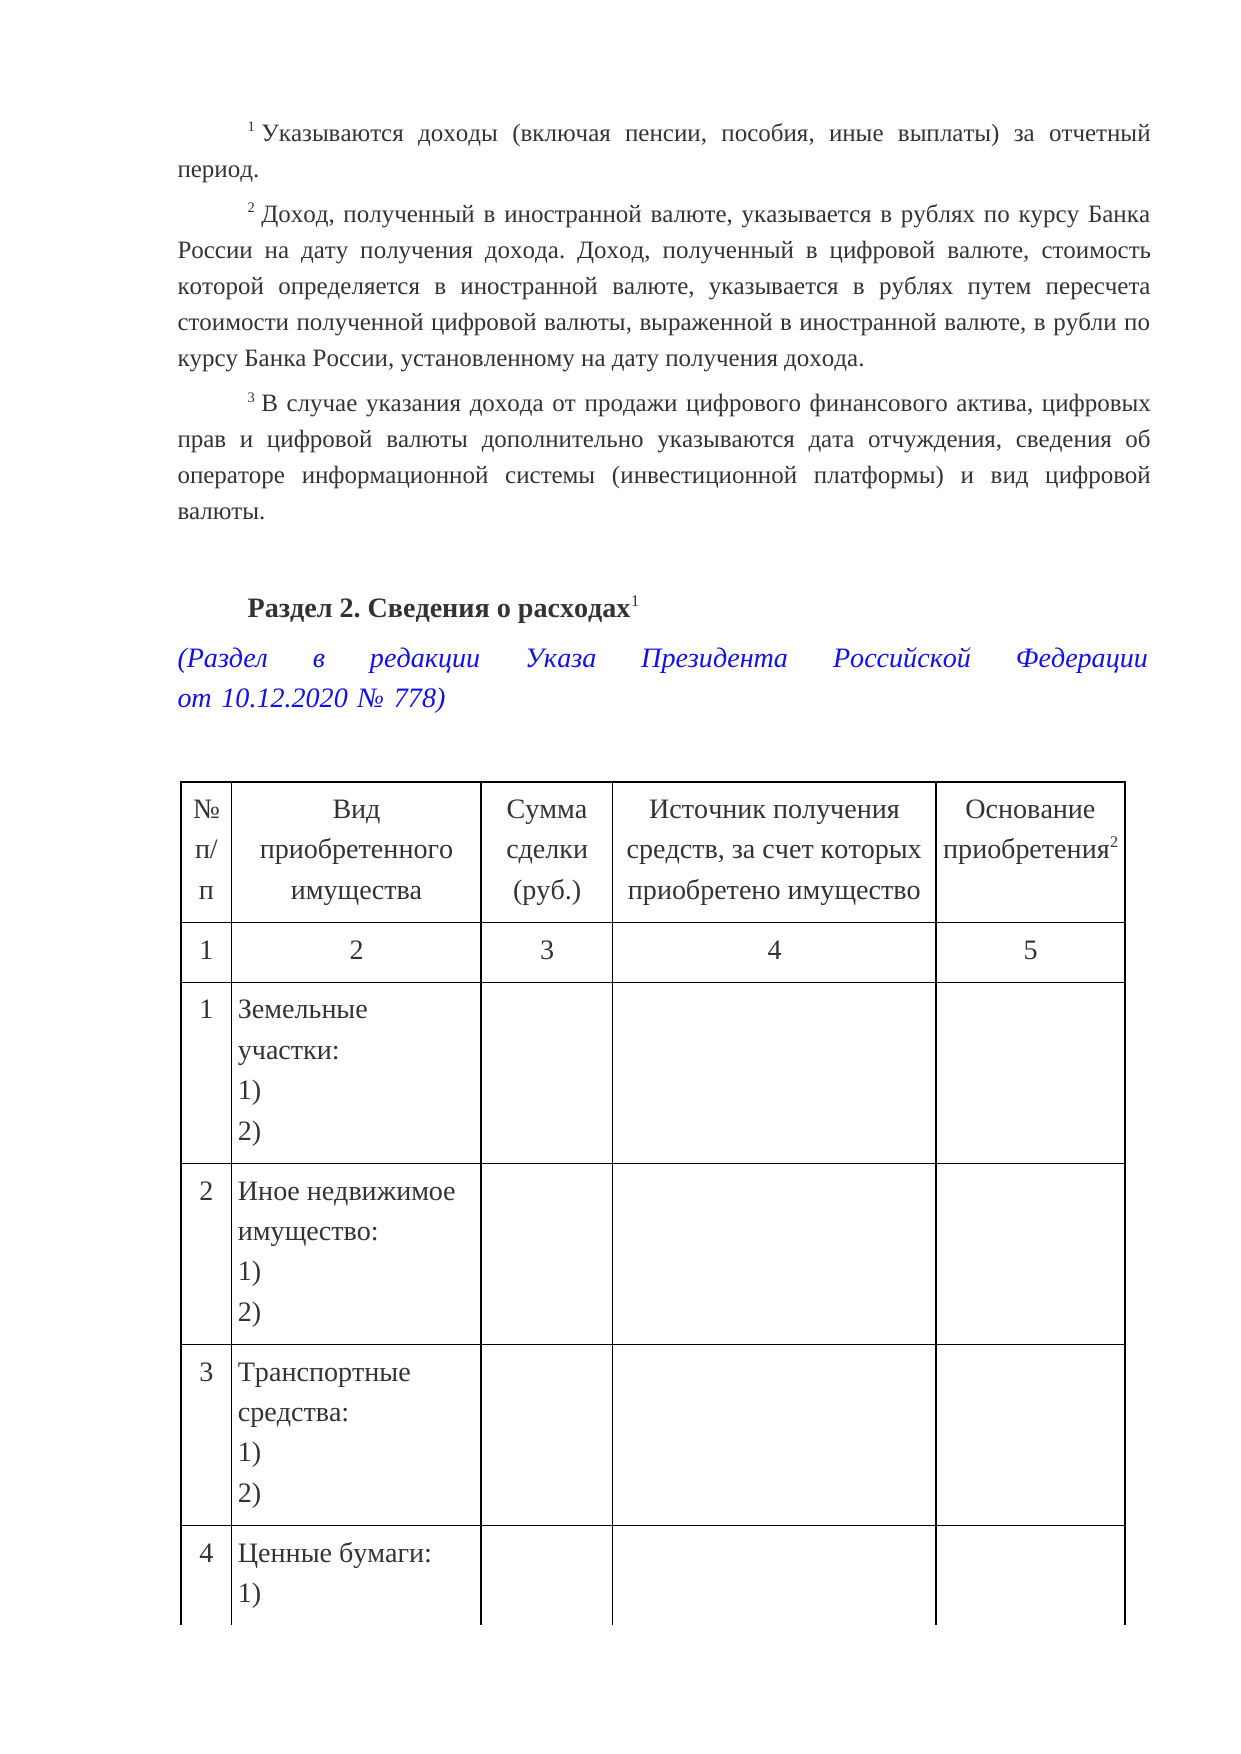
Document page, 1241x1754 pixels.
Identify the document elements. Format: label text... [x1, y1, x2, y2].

table_cell [937, 1345, 1124, 1525]
table_cell 2 [182, 1164, 231, 1344]
table_cell [613, 1345, 935, 1525]
table_cell [937, 983, 1124, 1163]
table_header Сумма сделки (руб.) [482, 783, 612, 922]
table_cell Земельные участки: 1) 2) [232, 983, 480, 1163]
table_header № п/п [182, 783, 231, 922]
table_cell 3 [482, 923, 612, 982]
table_cell [613, 983, 935, 1163]
table_header Вид приобретенного имущества [232, 783, 480, 922]
table_cell Транспортные средства: 1) 2) [232, 1345, 480, 1525]
table_cell 3 [182, 1345, 231, 1525]
text Раздел 2. Сведения о расходах1 [247, 591, 1152, 624]
table_cell [613, 1164, 935, 1344]
table_cell [482, 1526, 612, 1625]
text 3 В случае указания дохода от продажи цифрового финансового актива, цифровых прав и цифровой валюты дополнительно указываются дата отчуждения, сведения об операторе информационной системы (инвестиционной платформы) и вид цифровой валюты. [177, 388, 1152, 525]
table_cell [482, 1164, 612, 1344]
text (Раздел в редакции Указа Президента Российской Федерации от 10.12.2020 № 778) [177, 641, 1152, 714]
table_cell [613, 1526, 935, 1625]
table_cell Иное недвижимое имущество: 1) 2) [232, 1164, 480, 1344]
text 1 Указываются доходы (включая пенсии, пособия, иные выплаты) за отчетный период. [177, 118, 1152, 183]
table_cell [482, 983, 612, 1163]
table_cell 1 [182, 923, 231, 982]
table_cell 4 [613, 923, 935, 982]
table_header Источник получения средств, за счет которых приобретено имущество [613, 783, 935, 922]
table_cell [482, 1345, 612, 1525]
text 2 Доход, полученный в иностранной валюте, указывается в рублях по курсу Банка России на дату получения дохода. Доход, полученный в цифровой валюте, стоимость которой определяется в иностранной валюте, указывается в рублях путем пересчета стоимости полученной цифровой валюты, выраженной в иностранной валюте, в рубли по курсу Банка России, установленному на дату получения дохода. [177, 199, 1152, 372]
table_header Основание приобретения2 [937, 783, 1124, 922]
table_cell 5 [937, 923, 1124, 982]
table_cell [232, 1526, 480, 1625]
table_cell 1 [182, 983, 231, 1163]
table_cell 2 [232, 923, 480, 982]
table_cell [937, 1526, 1124, 1625]
table_cell 4 [182, 1526, 231, 1625]
table_cell [937, 1164, 1124, 1344]
